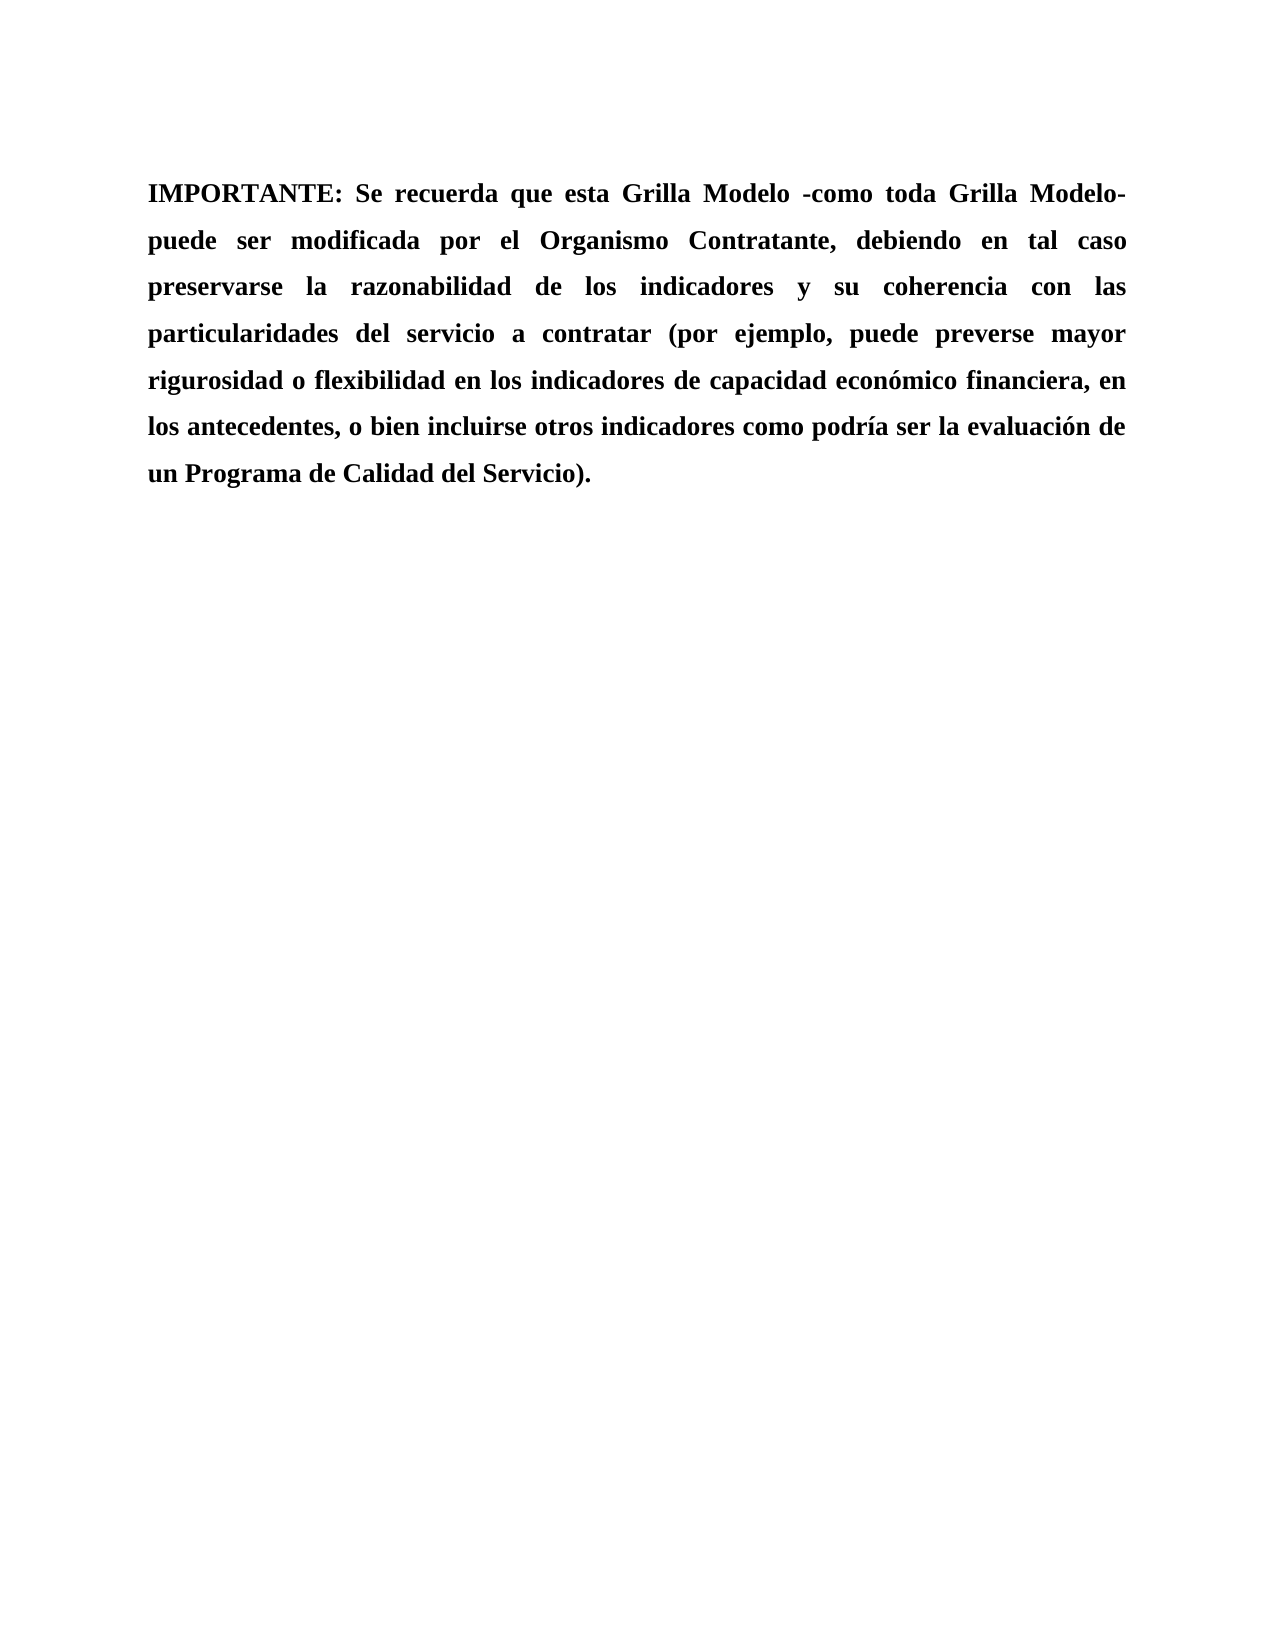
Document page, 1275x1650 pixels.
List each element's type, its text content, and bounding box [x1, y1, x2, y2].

text IMPORTANTE: Se recuerda que esta Grilla Modelo -como toda Grilla Modelo- puede ser modificada por el Organismo Contratante, debiendo en tal caso preservarse la razonabilidad de los indicadores y su coherencia con las particularidades del servicio a contratar (por ejemplo, puede preverse mayor rigurosidad o flexibilidad en los indicadores de capacidad económico financiera, en los antecedentes, o bien incluirse otros indicadores como podría ser la evaluación de un Programa de Calidad del Servicio). [148, 177, 1127, 488]
